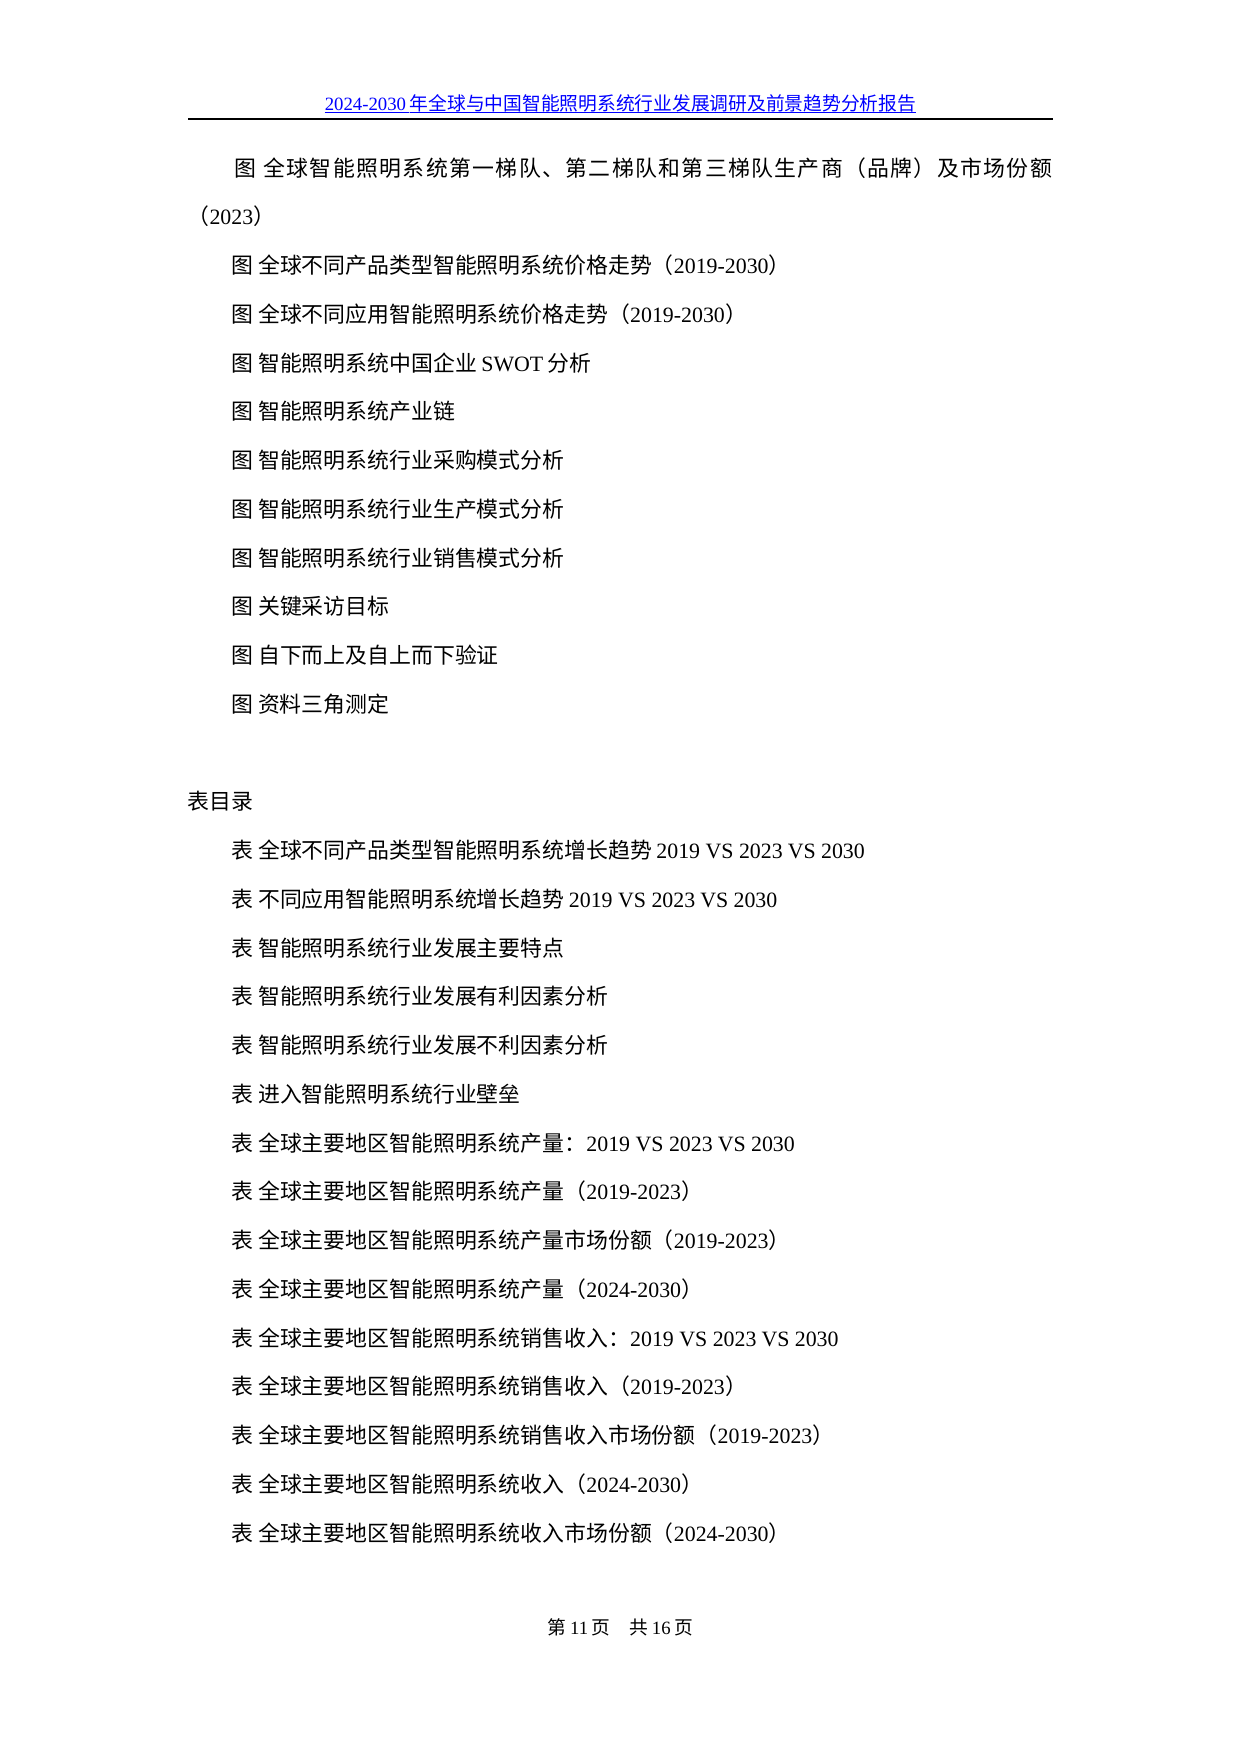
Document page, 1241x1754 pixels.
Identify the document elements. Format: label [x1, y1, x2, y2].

text [187, 150, 1053, 1548]
